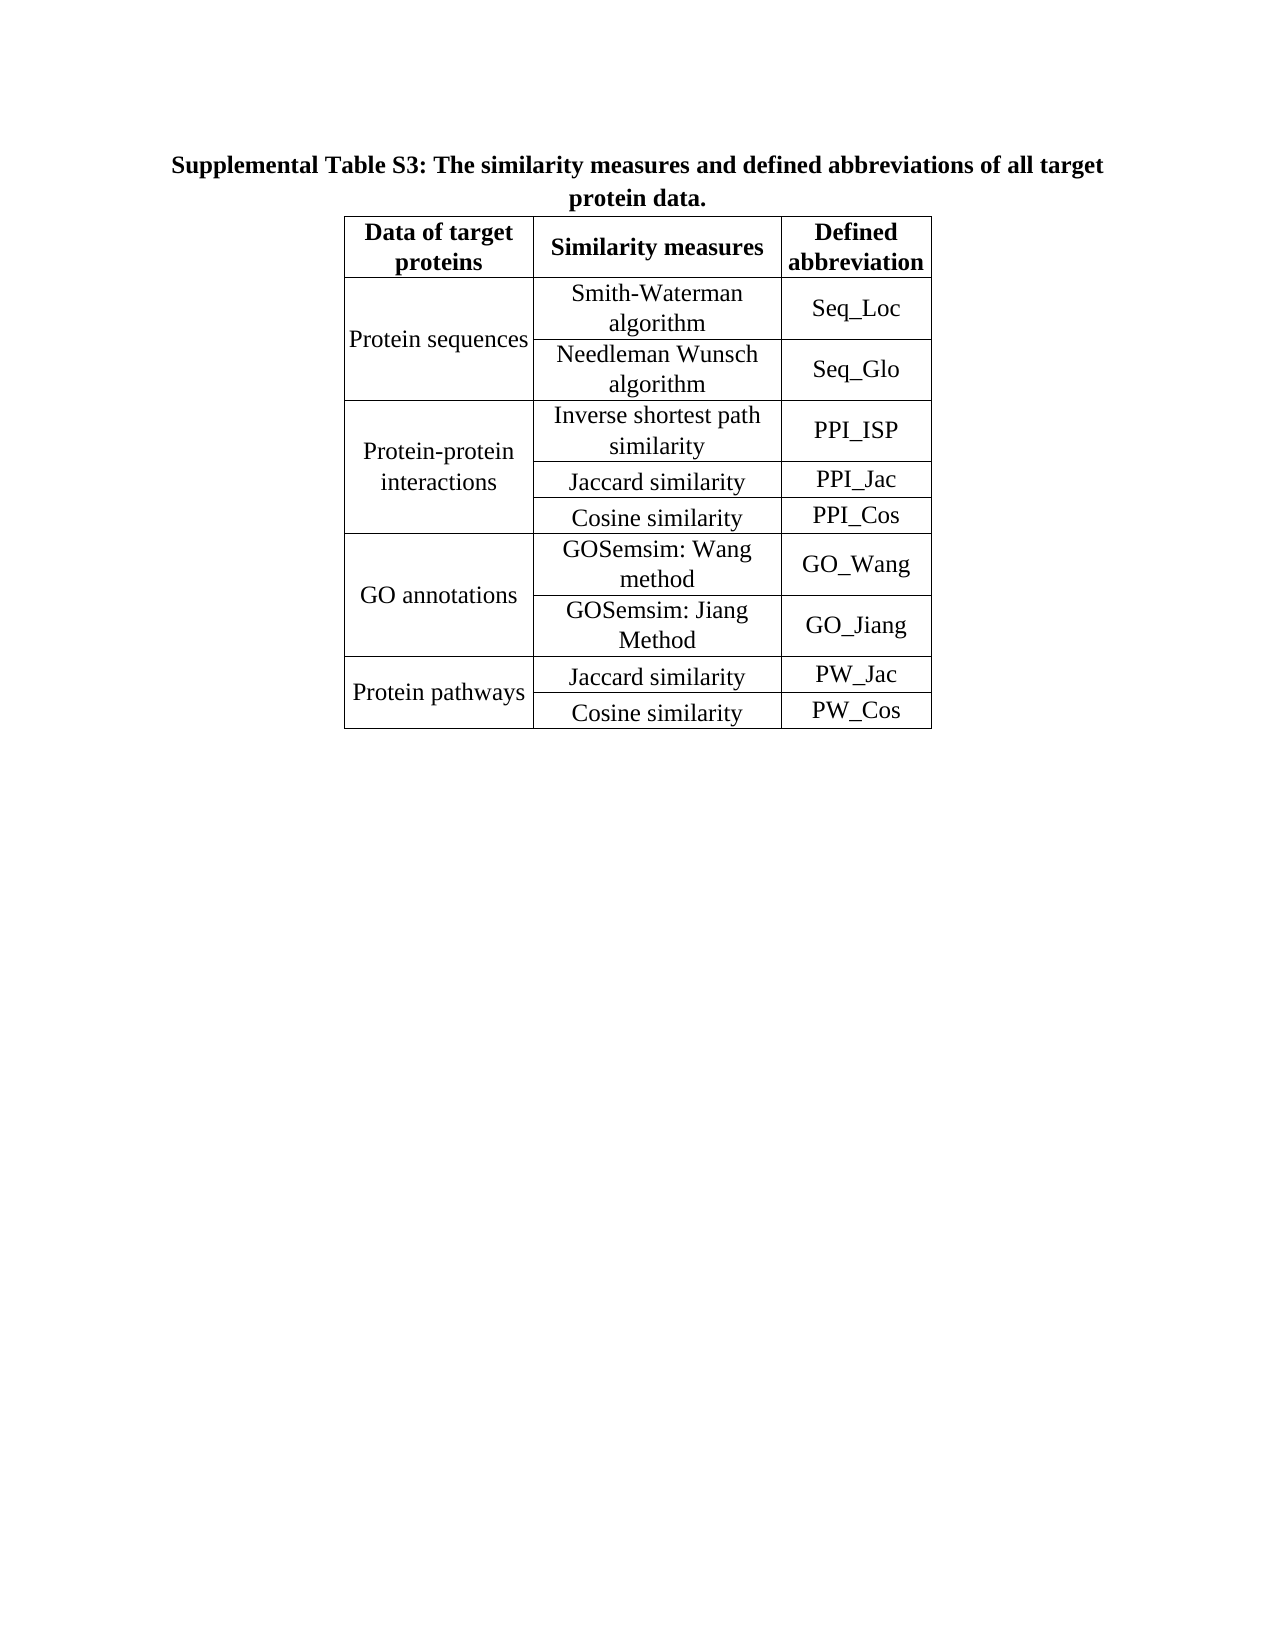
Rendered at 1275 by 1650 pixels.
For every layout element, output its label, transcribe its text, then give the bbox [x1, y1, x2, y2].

table_cell PW_Cos [782, 693, 931, 728]
table_cell Smith-Waterman algorithm [534, 278, 781, 338]
table_cell PPI_Cos [782, 498, 931, 533]
table_cell Cosine similarity [534, 498, 781, 533]
table_header Similarity measures [534, 217, 781, 277]
table_cell Seq_Glo [782, 340, 931, 400]
table_cell GO_Wang [782, 534, 931, 594]
table_cell PW_Jac [782, 657, 931, 692]
table_header Data of target proteins [345, 217, 533, 277]
table_cell Cosine similarity [534, 693, 781, 728]
table_cell Inverse shortest path similarity [534, 401, 781, 461]
table_cell PPI_Jac [782, 462, 931, 497]
table_cell GO_Jiang [782, 596, 931, 656]
table_cell Jaccard similarity [534, 657, 781, 692]
table_cell GO annotations [345, 534, 533, 656]
table_cell Protein sequences [345, 278, 533, 400]
table_cell PPI_ISP [782, 401, 931, 461]
table_cell Needleman Wunsch algorithm [534, 340, 781, 400]
table_cell GOSemsim: Jiang Method [534, 596, 781, 656]
table_cell Protein-protein interactions [345, 401, 533, 533]
table_header Defined abbreviation [782, 217, 931, 277]
table_cell Seq_Loc [782, 278, 931, 338]
table_cell Protein pathways [345, 657, 533, 728]
table_cell GOSemsim: Wang method [534, 534, 781, 594]
list Supplemental Table S3: The similarity measures and defined abbreviations of all target protein data. [150, 150, 1125, 212]
table_cell Jaccard similarity [534, 462, 781, 497]
